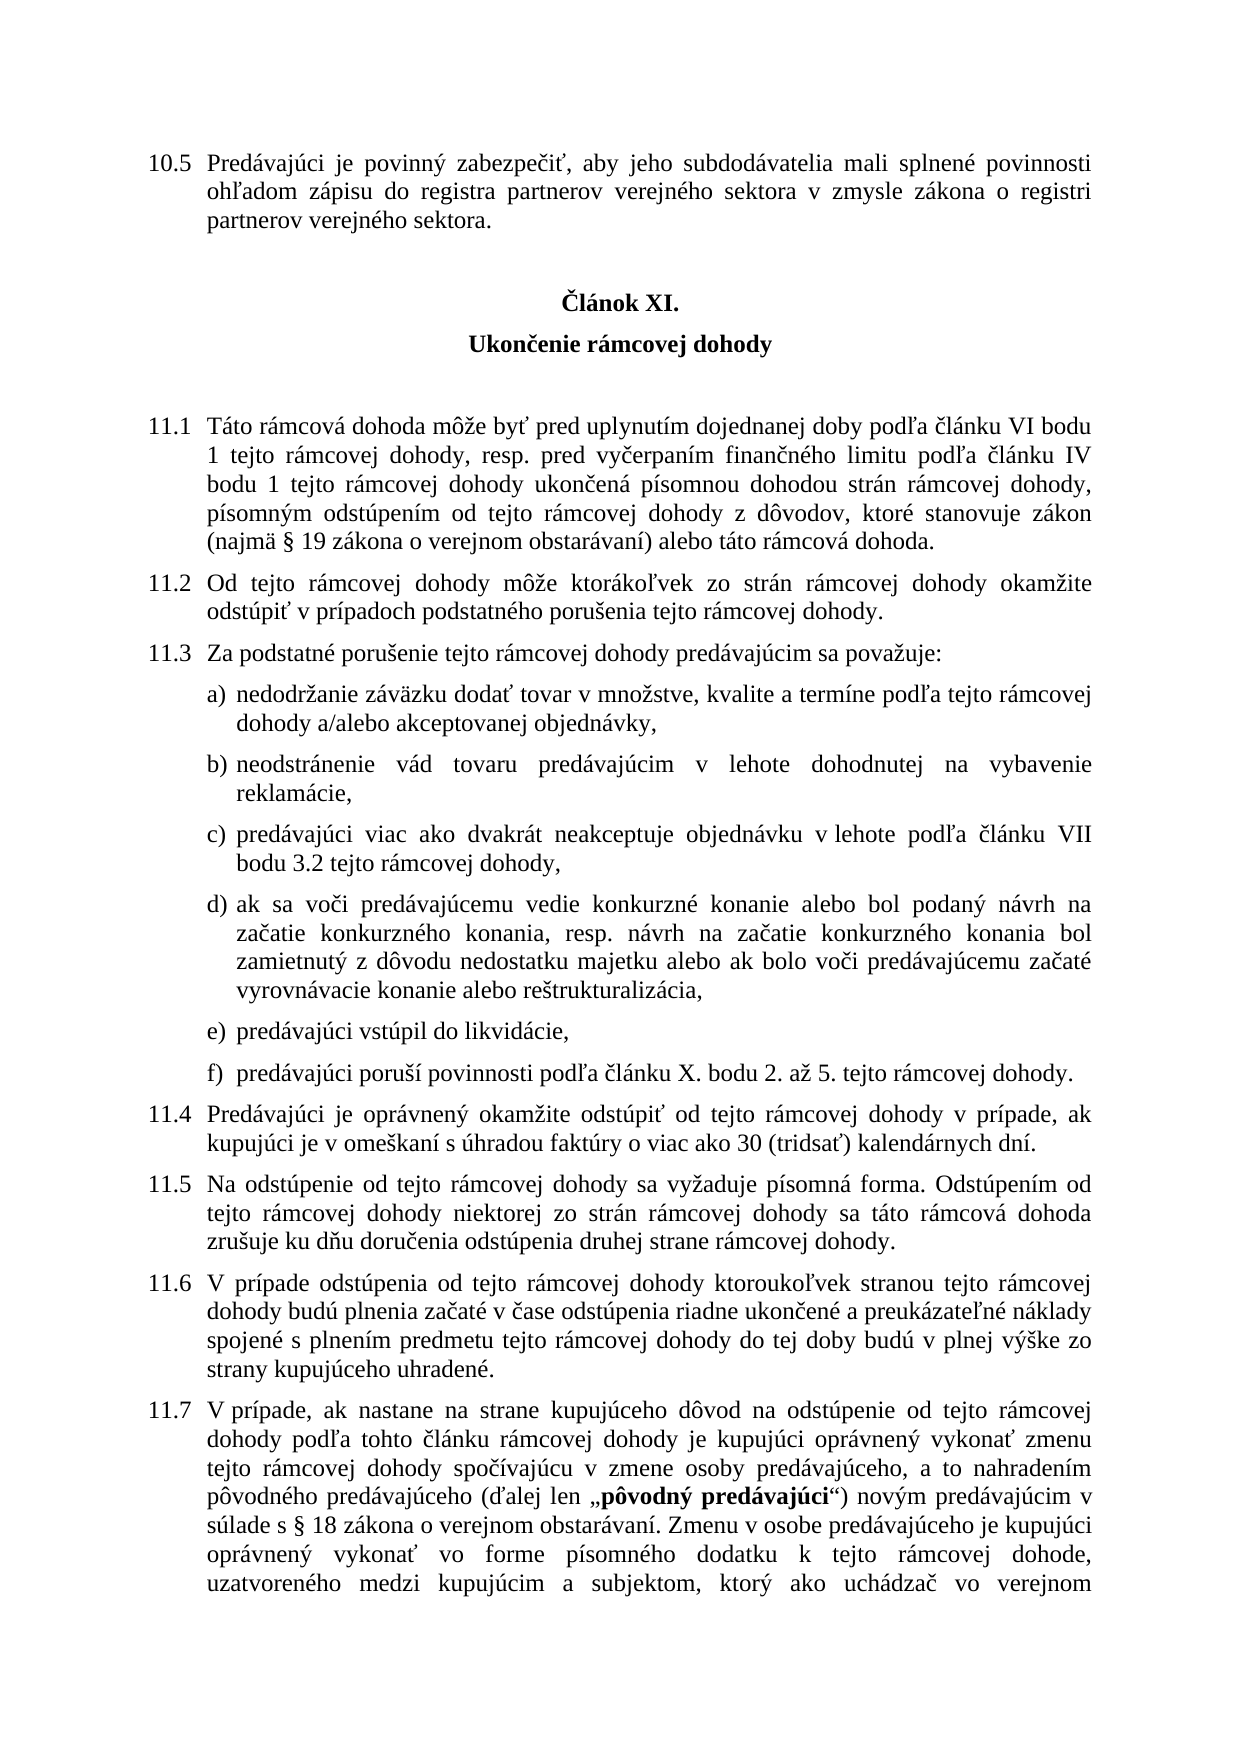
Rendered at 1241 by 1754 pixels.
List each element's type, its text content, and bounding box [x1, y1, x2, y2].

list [148, 1395, 1093, 1596]
list Od tejto rámcovej dohody môže ktorákoľvek zo strán rámcovej dohody okamžite odstúpiť v prípadoch podstatného porušenia tejto rámcovej dohody. [148, 568, 1093, 625]
text Ukončenie rámcovej dohody [148, 329, 1093, 358]
list Za podstatné porušenie tejto rámcovej dohody predávajúcim sa považuje: [148, 638, 1093, 666]
list predávajúci viac ako dvakrát neakceptuje objednávku v lehote podľa článku VII bodu 3.2 tejto rámcovej dohody, [207, 819, 1093, 876]
text Článok XI. [148, 288, 1093, 316]
list Táto rámcová dohoda môže byť pred uplynutím dojednanej doby podľa článku VI bodu 1 tejto rámcovej dohody, resp. pred vyčerpaním finančného limitu podľa článku IV bodu 1 tejto rámcovej dohody ukončená písomnou dohodou strán rámcovej dohody, písomným odstúpením od tejto rámcovej dohody z dôvodov, ktoré stanovuje zákon (najmä § 19 zákona o verejnom obstarávaní) alebo táto rámcová dohoda. [148, 411, 1093, 555]
list predávajúci poruší povinnosti podľa článku X. bodu 2. až 5. tejto rámcovej dohody. [207, 1058, 1093, 1086]
list Na odstúpenie od tejto rámcovej dohody sa vyžaduje písomná forma. Odstúpením od tejto rámcovej dohody niektorej zo strán rámcovej dohody sa táto rámcová dohoda zrušuje ku dňu doručenia odstúpenia druhej strane rámcovej dohody. [148, 1169, 1093, 1255]
list V prípade odstúpenia od tejto rámcovej dohody ktoroukoľvek stranou tejto rámcovej dohody budú plnenia začaté v čase odstúpenia riadne ukončené a preukázateľné náklady spojené s plnením predmetu tejto rámcovej dohody do tej doby budú v plnej výške zo strany kupujúceho uhradené. [148, 1268, 1093, 1383]
list ak sa voči predávajúcemu vedie konkurzné konanie alebo bol podaný návrh na začatie konkurzného konania, resp. návrh na začatie konkurzného konania bol zamietnutý z dôvodu nedostatku majetku alebo ak bolo voči predávajúcemu začaté vyrovnávacie konanie alebo reštrukturalizácia, [207, 889, 1093, 1004]
list nedodržanie záväzku dodať tovar v množstve, kvalite a termíne podľa tejto rámcovej dohody a/alebo akceptovanej objednávky, [207, 679, 1093, 736]
list neodstránenie vád tovaru predávajúcim v lehote dohodnutej na vybavenie reklamácie, [207, 749, 1093, 806]
list Predávajúci je oprávnený okamžite odstúpiť od tejto rámcovej dohody v prípade, ak kupujúci je v omeškaní s úhradou faktúry o viac ako 30 (tridsať) kalendárnych dní. [148, 1099, 1093, 1156]
list Predávajúci je povinný zabezpečiť, aby jeho subdodávatelia mali splnené povinnosti ohľadom zápisu do registra partnerov verejného sektora v zmysle zákona o registri partnerov verejného sektora. [148, 148, 1093, 234]
list predávajúci vstúpil do likvidácie, [207, 1016, 1093, 1045]
